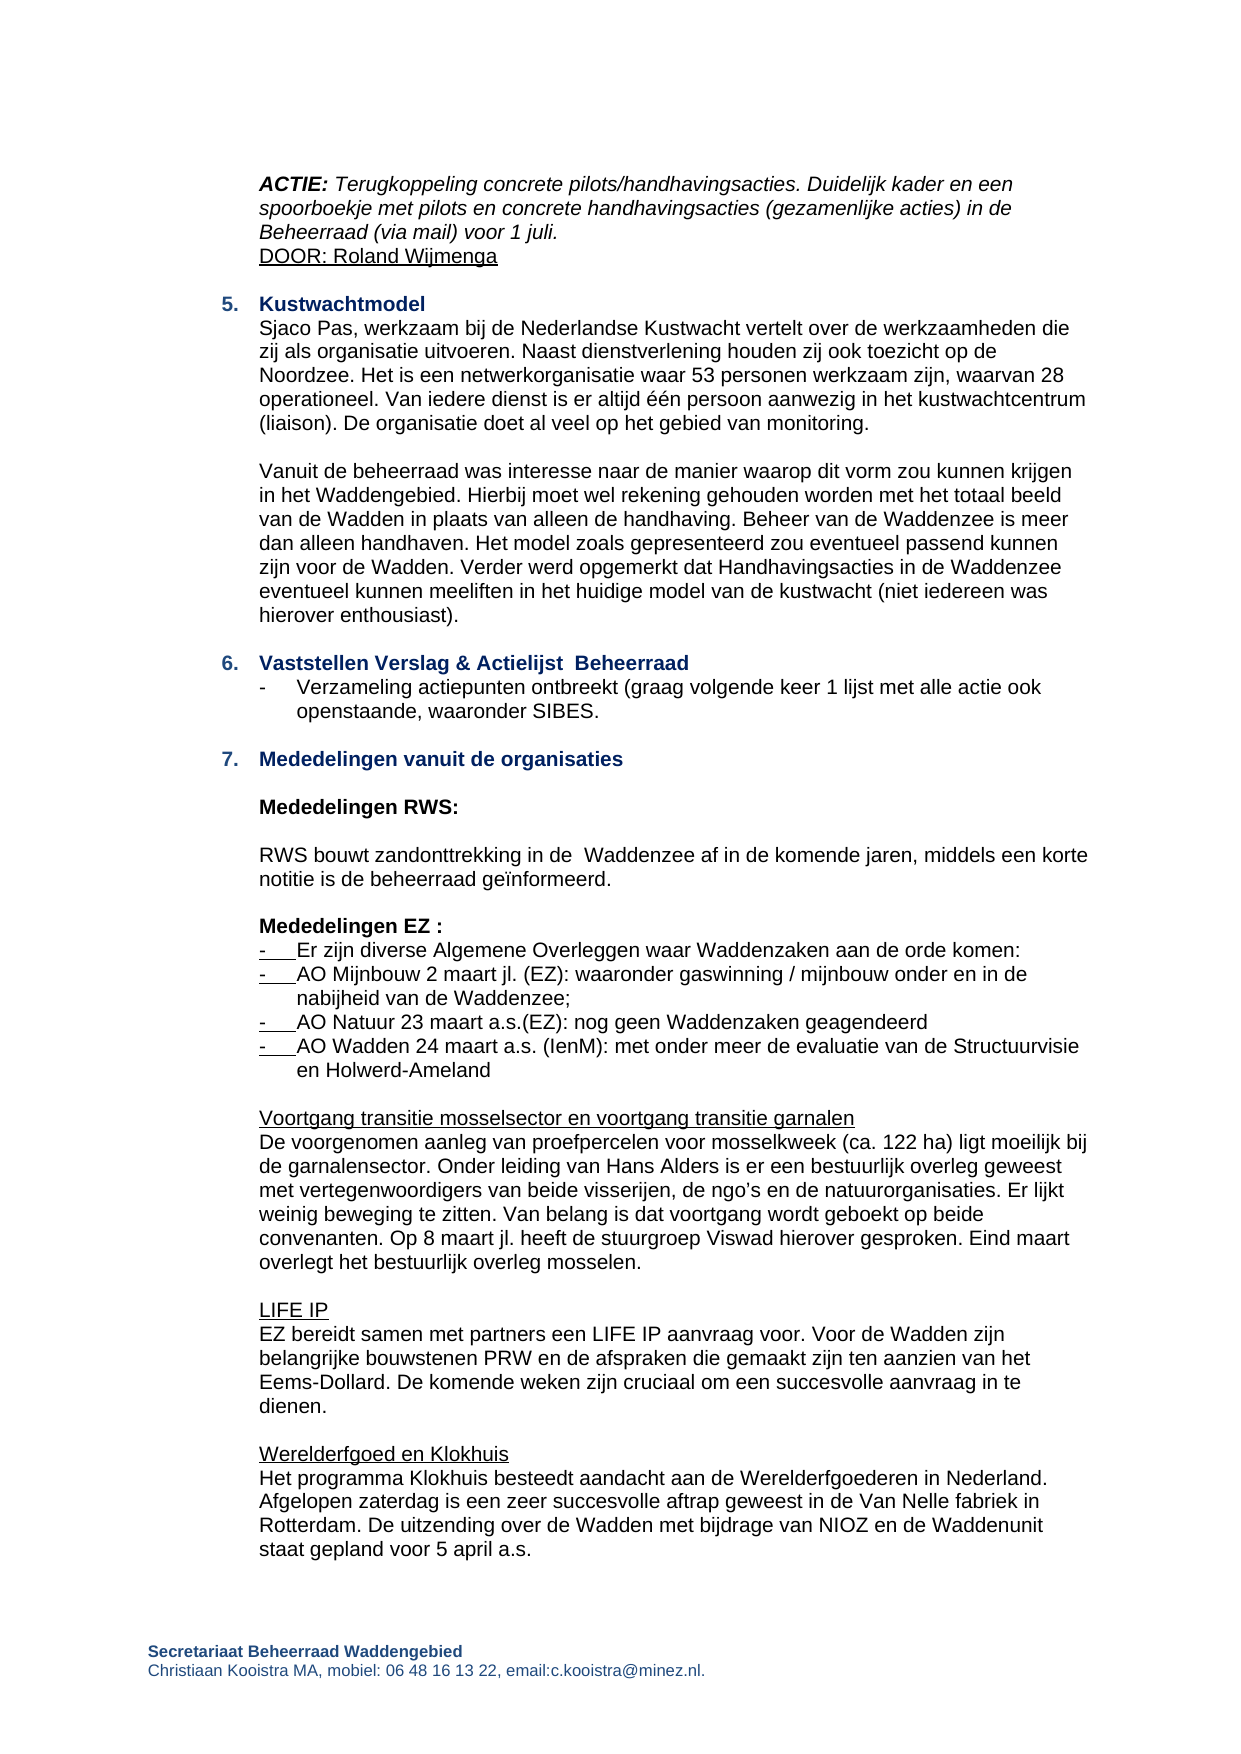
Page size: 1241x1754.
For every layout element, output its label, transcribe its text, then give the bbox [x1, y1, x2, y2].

text Mededelingen EZ : [259, 914, 1093, 938]
list Vaststellen Verslag & Actielijst Beheerraad [221, 651, 1093, 675]
text Werelderfgoed en Klokhuis [259, 1441, 1093, 1465]
list Verzameling actiepunten ontbreekt (graag volgende keer 1 lijst met alle actie ook openstaande, waaronder SIBES. [259, 675, 1093, 723]
text DOOR: Roland Wijmenga [259, 243, 1093, 267]
text EZ bereidt samen met partners een LIFE IP aanvraag voor. Voor de Wadden zijn belangrijke bouwstenen PRW en de afspraken die gemaakt zijn ten aanzien van het Eems-Dollard. De komende weken zijn cruciaal om een succesvolle aanvraag in te dienen. [259, 1322, 1093, 1417]
text De voorgenomen aanleg van proefpercelen voor mosselkweek (ca. 122 ha) ligt moeilijk bij de garnalensector. Onder leiding van Hans Alders is er een bestuurlijk overleg geweest met vertegenwoordigers van beide visserijen, de ngo’s en de natuurorganisaties. Er lijkt weinig beweging te zitten. Van belang is dat voortgang wordt geboekt op beide convenanten. Op 8 maart jl. heeft de stuurgroep Viswad hierover gesproken. Eind maart overlegt het bestuurlijk overleg mosselen. [259, 1130, 1093, 1274]
list Kustwachtmodel Sjaco Pas, werkzaam bij de Nederlandse Kustwacht vertelt over de werkzaamheden die zij als organisatie uitvoeren. Naast dienstverlening houden zij ook toezicht op de Noordzee. Het is een netwerkorganisatie waar 53 personen werkzaam zijn, waarvan 28 operationeel. Van iedere dienst is er altijd één persoon aanwezig in het kustwachtcentrum (liaison). De organisatie doet al veel op het gebied van monitoring. [221, 291, 1093, 435]
list AO Wadden 24 maart a.s. (IenM): met onder meer de evaluatie van de Structuurvisie en Holwerd-Ameland [259, 1034, 1093, 1082]
text Mededelingen RWS: [259, 794, 1093, 818]
text Voortgang transitie mosselsector en voortgang transitie garnalen [259, 1106, 1093, 1130]
text RWS bouwt zandonttrekking in de Waddenzee af in de komende jaren, middels een korte notitie is de beheerraad geïnformeerd. [259, 842, 1093, 890]
text LIFE IP [259, 1298, 1093, 1322]
list Er zijn diverse Algemene Overleggen waar Waddenzaken aan de orde komen: [259, 938, 1093, 962]
text Vanuit de beheerraad was interesse naar de manier waarop dit vorm zou kunnen krijgen in het Waddengebied. Hierbij moet wel rekening gehouden worden met het totaal beeld van de Wadden in plaats van alleen de handhaving. Beheer van de Waddenzee is meer dan alleen handhaven. Het model zoals gepresenteerd zou eventueel passend kunnen zijn voor de Wadden. Verder werd opgemerkt dat Handhavingsacties in de Waddenzee eventueel kunnen meeliften in het huidige model van de kustwacht (niet iedereen was hierover enthousiast). [259, 459, 1093, 627]
list Mededelingen vanuit de organisaties [221, 747, 1093, 771]
list AO Natuur 23 maart a.s.(EZ): nog geen Waddenzaken geagendeerd [259, 1010, 1093, 1034]
text Het programma Klokhuis besteedt aandacht aan de Werelderfgoederen in Nederland. Afgelopen zaterdag is een zeer succesvolle aftrap geweest in de Van Nelle fabriek in Rotterdam. De uitzending over de Wadden met bijdrage van NIOZ en de Waddenunit staat gepland voor 5 april a.s. [259, 1465, 1093, 1561]
list AO Mijnbouw 2 maart jl. (EZ): waaronder gaswinning / mijnbouw onder en in de nabijheid van de Waddenzee; [259, 962, 1093, 1010]
text ACTIE: Terugkoppeling concrete pilots/handhavingsacties. Duidelijk kader en een spoorboekje met pilots en concrete handhavingsacties (gezamenlijke acties) in de Beheerraad (via mail) voor 1 juli. [259, 172, 1093, 243]
